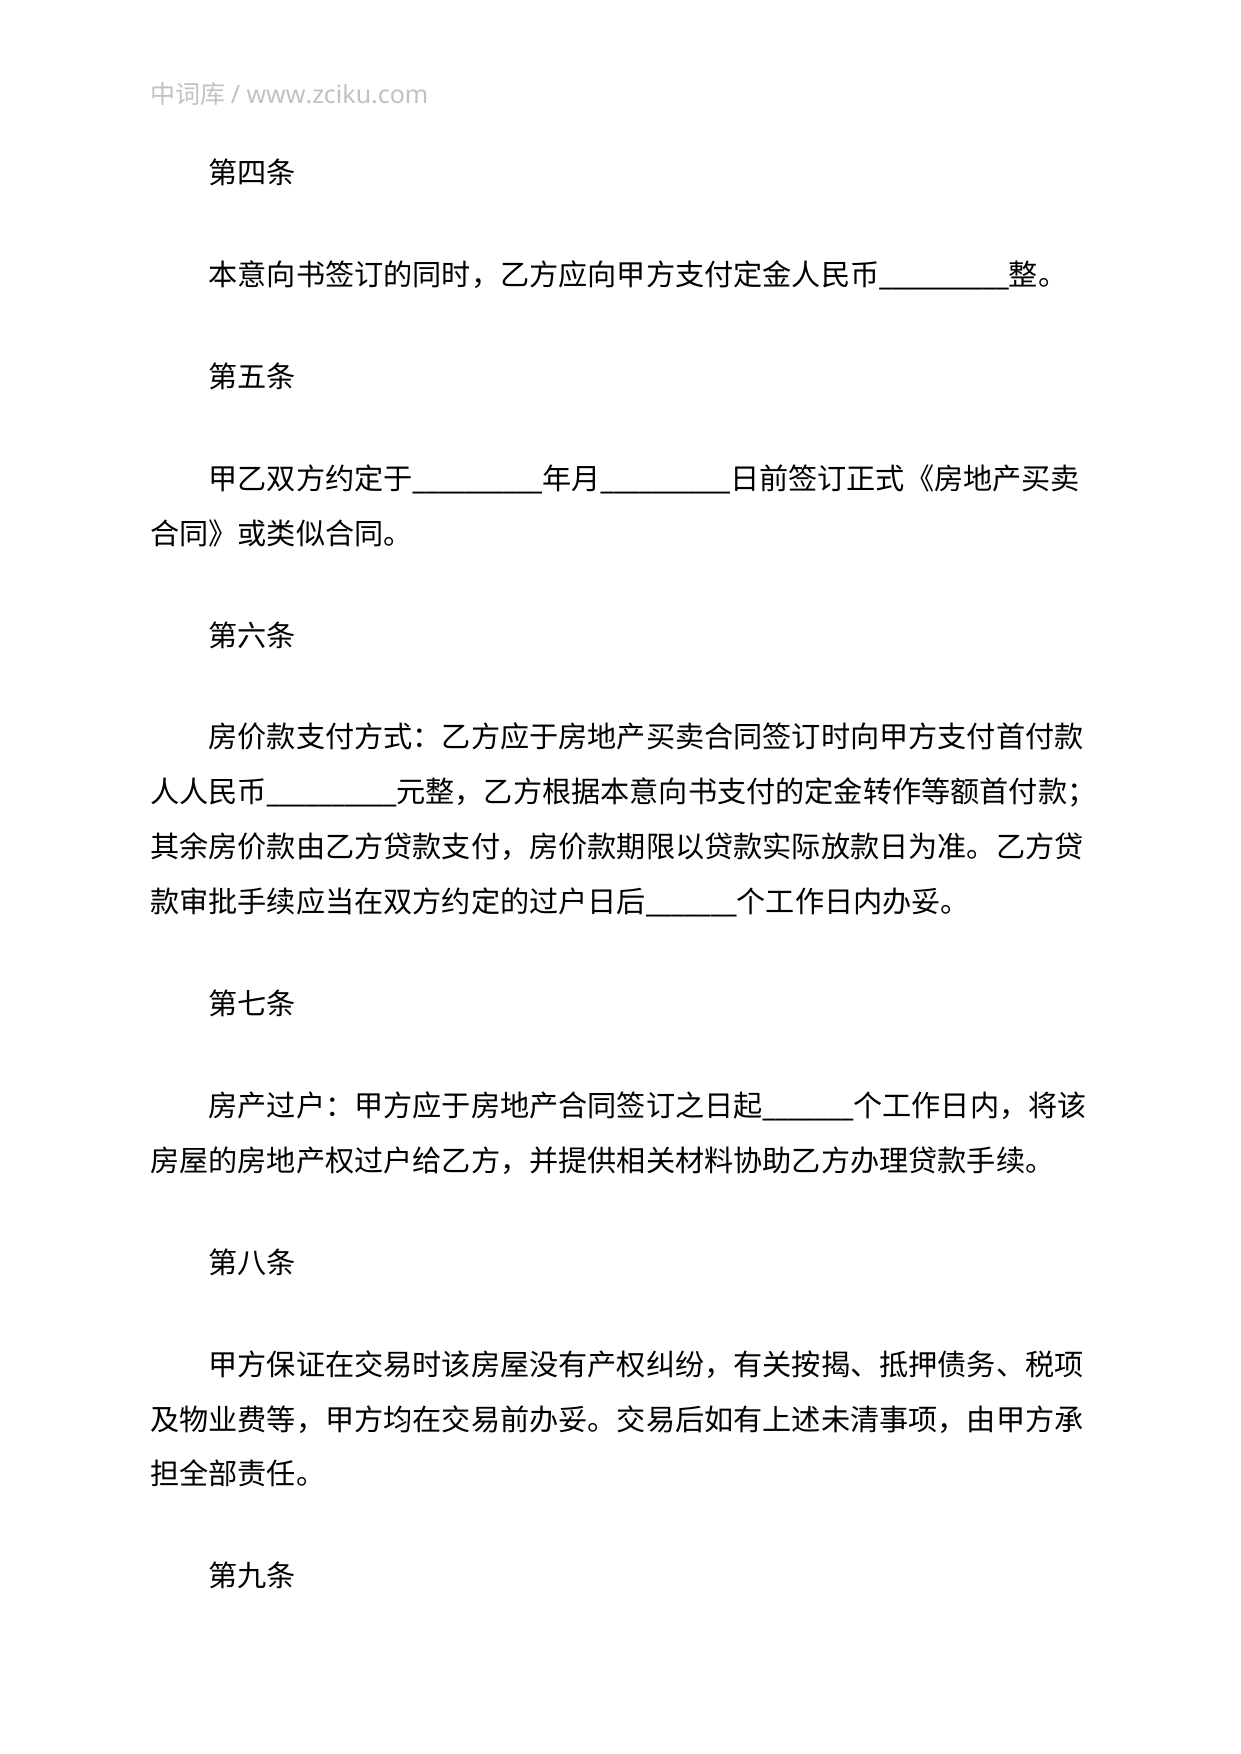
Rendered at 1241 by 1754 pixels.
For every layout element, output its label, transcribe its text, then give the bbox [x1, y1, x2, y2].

text 房产过户：甲方应于房地产合同签订之日起_______个工作日内，将该房屋的房地产权过户给乙方，并提供相关材料协助乙方办理贷款手续。 [150, 1083, 1090, 1180]
text 第六条 [150, 612, 1090, 654]
text 第五条 [150, 354, 1090, 396]
text 第四条 [150, 150, 1090, 192]
text 本意向书签订的同时，乙方应向甲方支付定金人民币__________整。 [150, 252, 1090, 294]
text 房价款支付方式：乙方应于房地产买卖合同签订时向甲方支付首付款人人民币__________元整，乙方根据本意向书支付的定金转作等额首付款；其余房价款由乙方贷款支付，房价款期限以贷款实际放款日为准。乙方贷款审批手续应当在双方约定的过户日后_______个工作日内办妥。 [150, 714, 1090, 921]
text 第七条 [150, 981, 1090, 1023]
text 第九条 [150, 1553, 1090, 1595]
text 甲方保证在交易时该房屋没有产权纠纷，有关按揭、抵押债务、税项及物业费等，甲方均在交易前办妥。交易后如有上述未清事项，由甲方承担全部责任。 [150, 1341, 1090, 1493]
text 甲乙双方约定于__________年月__________日前签订正式《房地产买卖合同》或类似合同。 [150, 456, 1090, 553]
text 第八条 [150, 1239, 1090, 1282]
